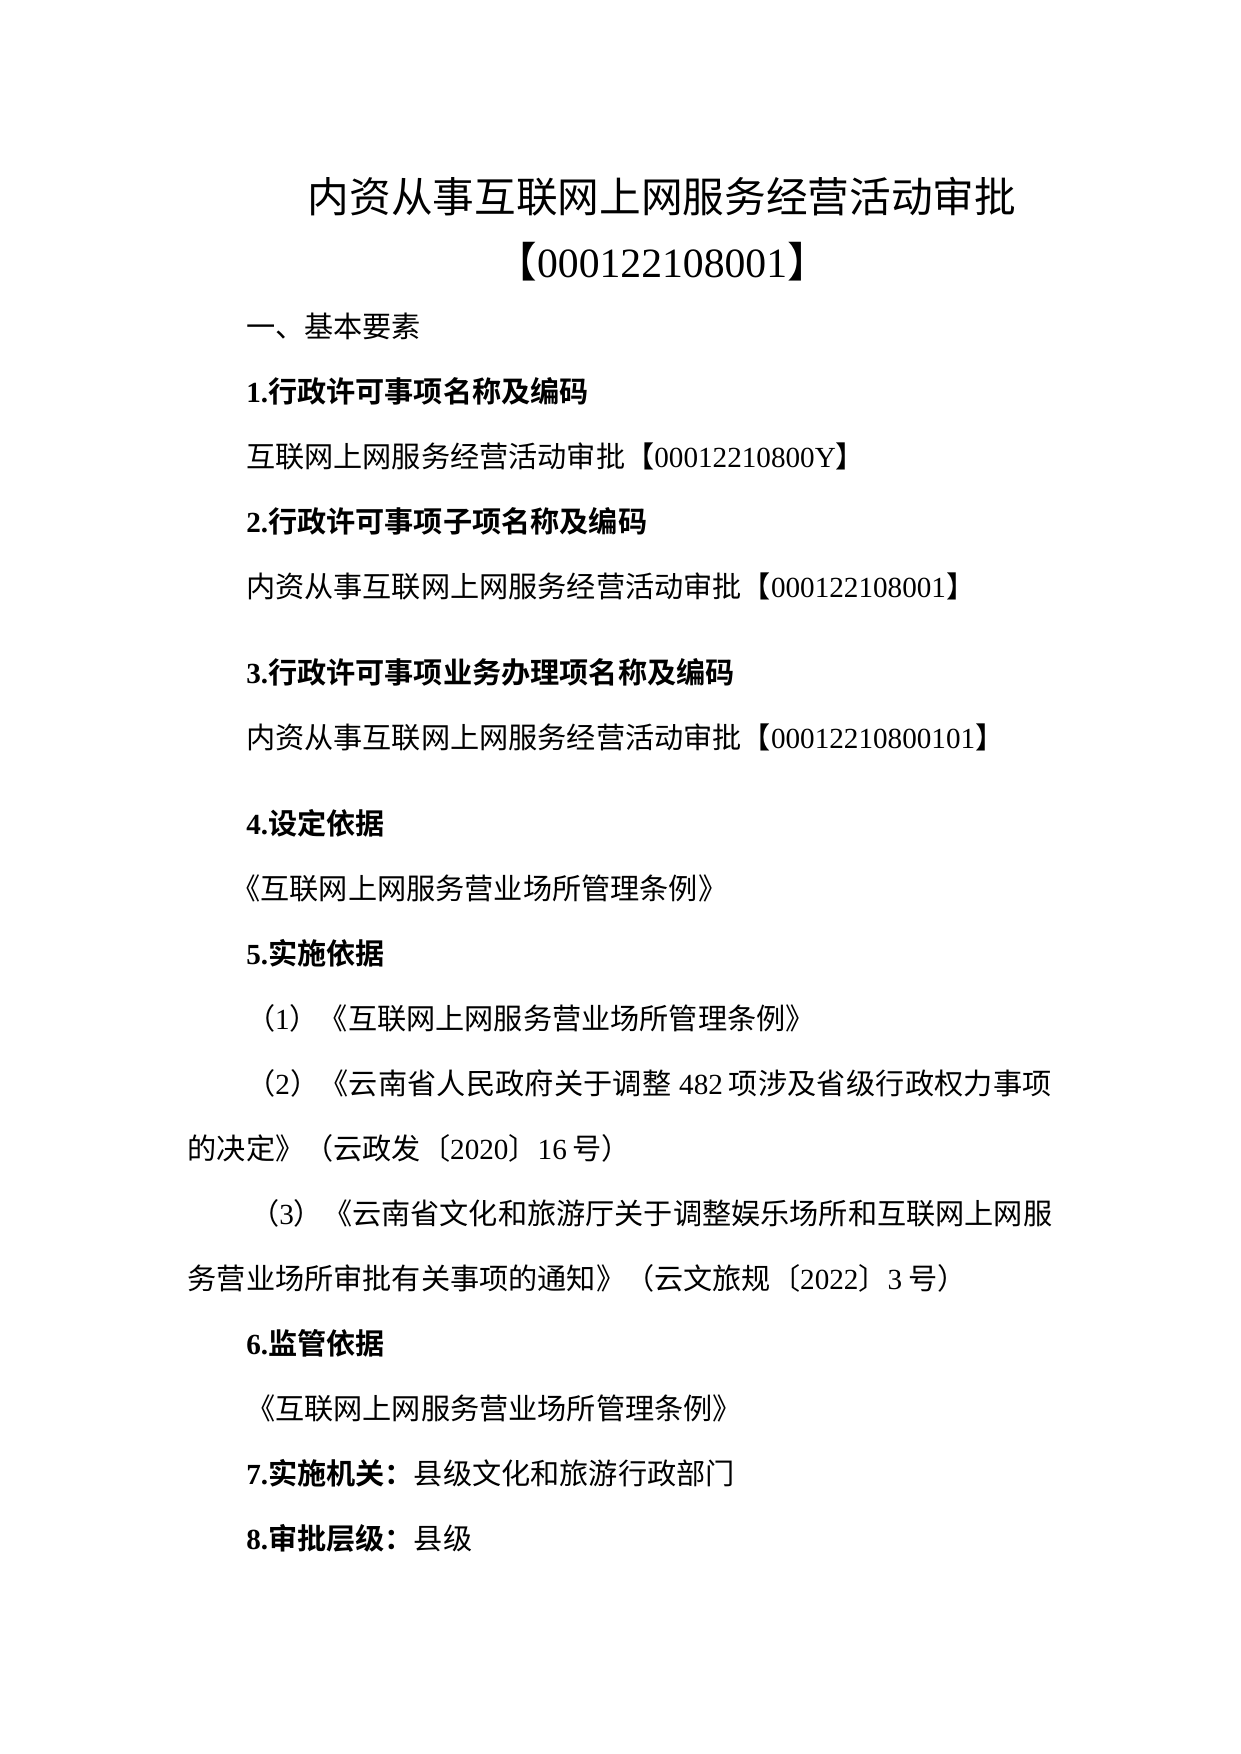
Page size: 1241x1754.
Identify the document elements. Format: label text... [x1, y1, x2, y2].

text 6.监管依据 [187, 1309, 1053, 1374]
text （2）《云南省人民政府关于调整482项涉及省级行政权力事项的决定》（云政发〔2020〕16号） [187, 1049, 1053, 1179]
text 4.设定依据 [187, 789, 1053, 854]
text 2.行政许可事项子项名称及编码 [187, 487, 1053, 552]
text 《互联网上网服务营业场所管理条例》 [187, 854, 1053, 919]
text 7.实施机关：县级文化和旅游行政部门 [187, 1439, 1053, 1504]
text （3）《云南省文化和旅游厅关于调整娱乐场所和互联网上网服务营业场所审批有关事项的通知》（云文旅规〔2022〕3号） [187, 1179, 1053, 1309]
text 8.审批层级：县级 [187, 1504, 1053, 1569]
text 互联网上网服务经营活动审批【00012210800Y】 [187, 422, 1053, 487]
text 一、基本要素 [187, 292, 1053, 357]
text 《互联网上网服务营业场所管理条例》 [187, 1374, 1053, 1439]
text 内资从事互联网上网服务经营活动审批【000122108001】 [187, 552, 1053, 617]
text （1）《互联网上网服务营业场所管理条例》 [187, 984, 1053, 1049]
text 内资从事互联网上网服务经营活动审批【00012210800101】 [187, 703, 1053, 768]
text 内资从事互联网上网服务经营活动审批 [187, 162, 1053, 227]
text 3.行政许可事项业务办理项名称及编码 [187, 638, 1053, 703]
text 5.实施依据 [187, 919, 1053, 984]
text 1.行政许可事项名称及编码 [187, 357, 1053, 422]
text 【000122108001】 [187, 227, 1053, 292]
